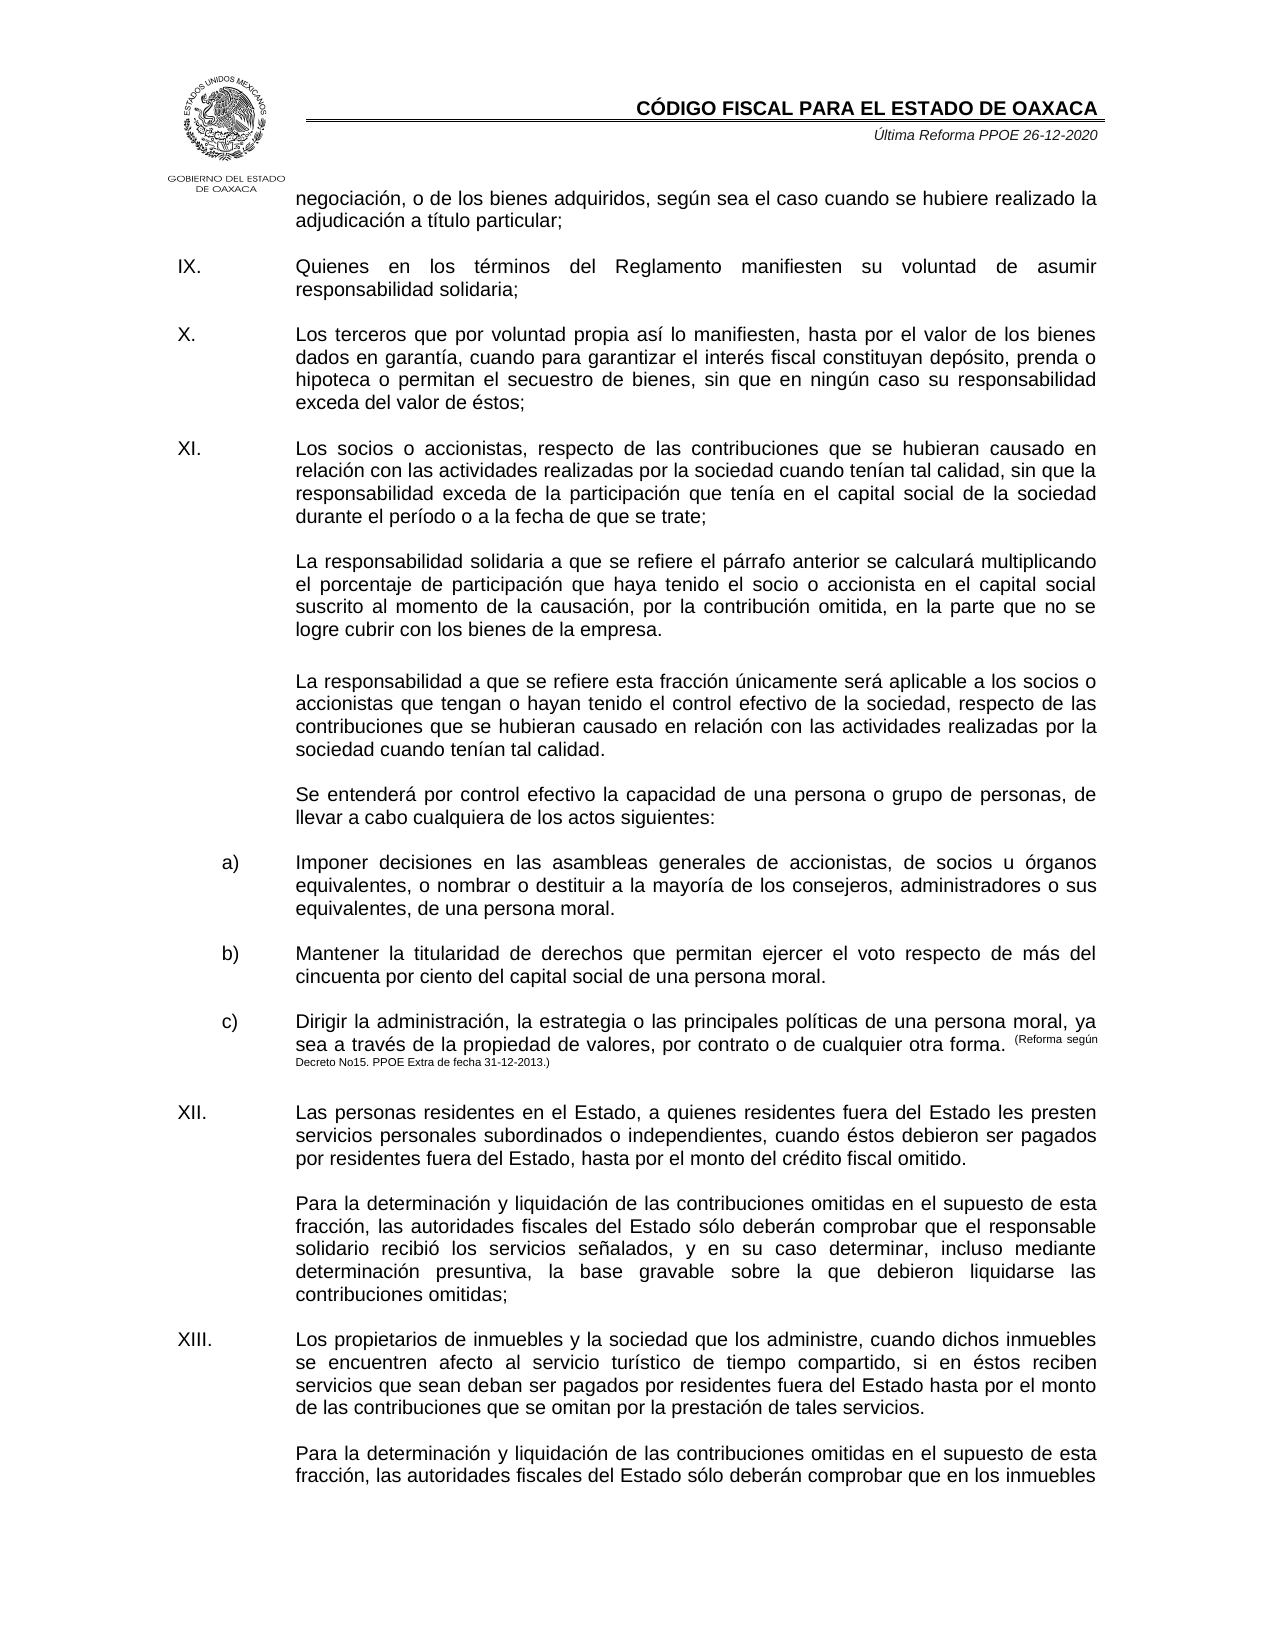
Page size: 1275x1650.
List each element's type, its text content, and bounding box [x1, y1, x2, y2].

list Las personas residentes en el Estado, a quienes residentes fuera del Estado les presten servicios personales subordinados o independientes, cuando éstos debieron ser pagados por residentes fuera del Estado, hasta por el monto del crédito fiscal omitido. [177, 1101, 1098, 1169]
text Para la determinación y liquidación de las contribuciones omitidas en el supuesto de esta fracción, las autoridades fiscales del Estado sólo deberán comprobar que el responsable solidario recibió los servicios señalados, y en su caso determinar, incluso mediante determinación presuntiva, la base gravable sobre la que debieron liquidarse las contribuciones omitidas; [295, 1192, 1098, 1305]
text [295, 1442, 1098, 1487]
list Mantener la titularidad de derechos que permitan ejercer el voto respecto de más del cincuenta por ciento del capital social de una persona moral. [222, 942, 1098, 987]
picture [165, 73, 288, 195]
text La responsabilidad a que se refiere esta fracción únicamente será aplicable a los socios o accionistas que tengan o hayan tenido el control efectivo de la sociedad, respecto de las contribuciones que se hubieran causado en relación con las actividades realizadas por la sociedad cuando tenían tal calidad. [295, 669, 1098, 760]
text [295, 187, 1098, 232]
text La responsabilidad solidaria a que se refiere el párrafo anterior se calculará multiplicando el porcentaje de participación que haya tenido el socio o accionista en el capital social suscrito al momento de la causación, por la contribución omitida, en la parte que no se logre cubrir con los bienes de la empresa. [295, 550, 1098, 641]
list Imponer decisiones en las asambleas generales de accionistas, de socios u órganos equivalentes, o nombrar o destituir a la mayoría de los consejeros, administradores o sus equivalentes, de una persona moral. [222, 851, 1098, 919]
list Los terceros que por voluntad propia así lo manifiesten, hasta por el valor de los bienes dados en garantía, cuando para garantizar el interés fiscal constituyan depósito, prenda o hipoteca o permitan el secuestro de bienes, sin que en ningún caso su responsabilidad exceda del valor de éstos; [177, 323, 1098, 414]
list Quienes en los términos del Reglamento manifiesten su voluntad de asumir responsabilidad solidaria; [177, 255, 1098, 300]
list Los propietarios de inmuebles y la sociedad que los administre, cuando dichos inmuebles se encuentren afecto al servicio turístico de tiempo compartido, si en éstos reciben servicios que sean deban ser pagados por residentes fuera del Estado hasta por el monto de las contribuciones que se omitan por la prestación de tales servicios. [177, 1328, 1098, 1419]
text c) Dirigir la administración, la estrategia o las principales políticas de una persona moral, ya sea a través de la propiedad de valores, por contrato o de cualquier otra forma. (Reforma según Decreto No15. PPOE Extra de fecha 31-12-2013.) [222, 1010, 1098, 1078]
list Los socios o accionistas, respecto de las contribuciones que se hubieran causado en relación con las actividades realizadas por la sociedad cuando tenían tal calidad, sin que la responsabilidad exceda de la participación que tenía en el capital social de la sociedad durante el período o a la fecha de que se trate; [177, 436, 1098, 527]
text Se entenderá por control efectivo la capacidad de una persona o grupo de personas, de llevar a cabo cualquiera de los actos siguientes: [295, 783, 1098, 828]
